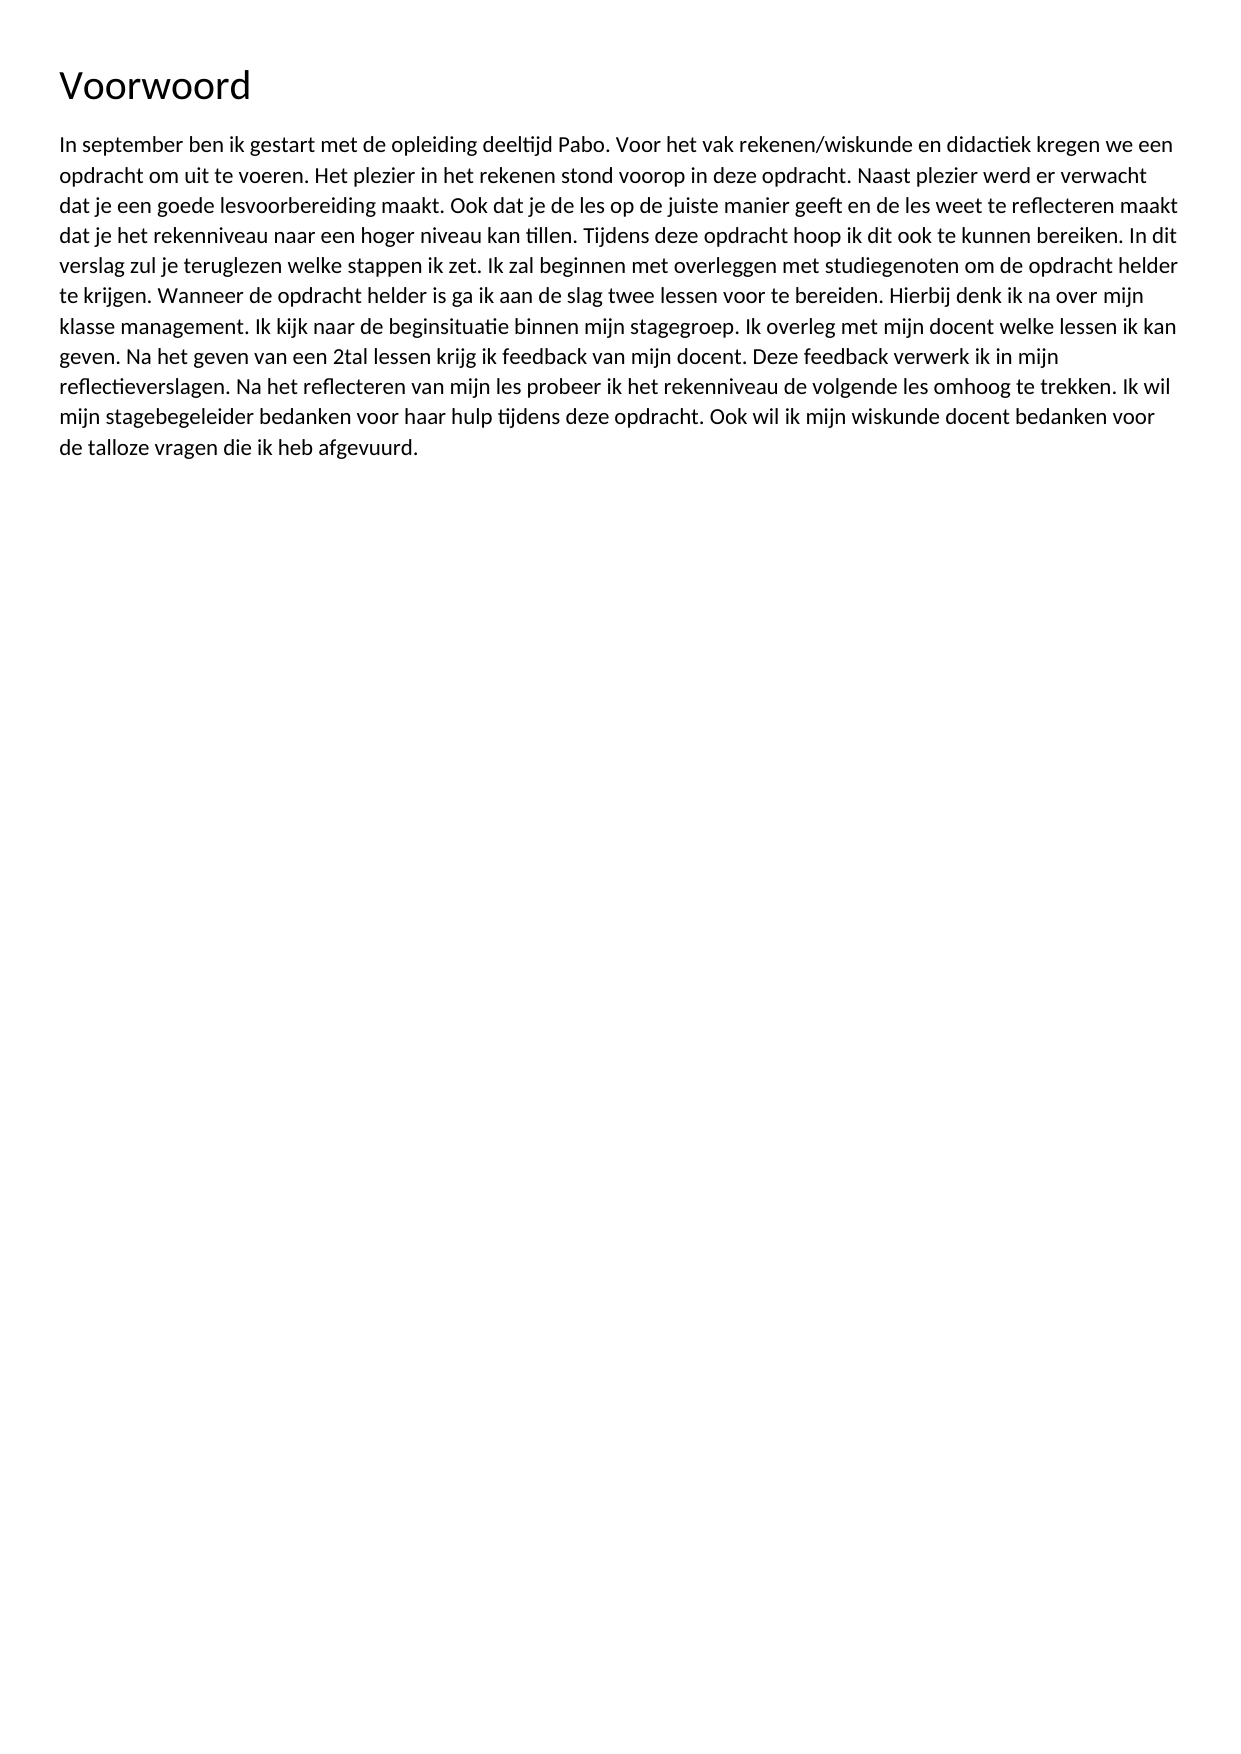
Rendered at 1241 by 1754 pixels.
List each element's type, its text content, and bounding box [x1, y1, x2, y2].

text Voorwoord [59, 59, 1181, 110]
text In september ben ik gestart met de opleiding deeltijd Pabo. Voor het vak rekenen/wiskunde en didactiek kregen we een opdracht om uit te voeren. Het plezier in het rekenen stond voorop in deze opdracht. Naast plezier werd er verwacht dat je een goede lesvoorbereiding maakt. Ook dat je de les op de juiste manier geeft en de les weet te reflecteren maakt dat je het rekenniveau naar een hoger niveau kan tillen. Tijdens deze opdracht hoop ik dit ook te kunnen bereiken. In dit verslag zul je teruglezen welke stappen ik zet. Ik zal beginnen met overleggen met studiegenoten om de opdracht helder te krijgen. Wanneer de opdracht helder is ga ik aan de slag twee lessen voor te bereiden. Hierbij denk ik na over mijn klasse management. Ik kijk naar de beginsituatie binnen mijn stagegroep. Ik overleg met mijn docent welke lessen ik kan geven. Na het geven van een 2tal lessen krijg ik feedback van mijn docent. Deze feedback verwerk ik in mijn reflectieverslagen. Na het reflecteren van mijn les probeer ik het rekenniveau de volgende les omhoog te trekken. Ik wil mijn stagebegeleider bedanken voor haar hulp tijdens deze opdracht. Ook wil ik mijn wiskunde docent bedanken voor de talloze vragen die ik heb afgevuurd. [59, 131, 1181, 461]
